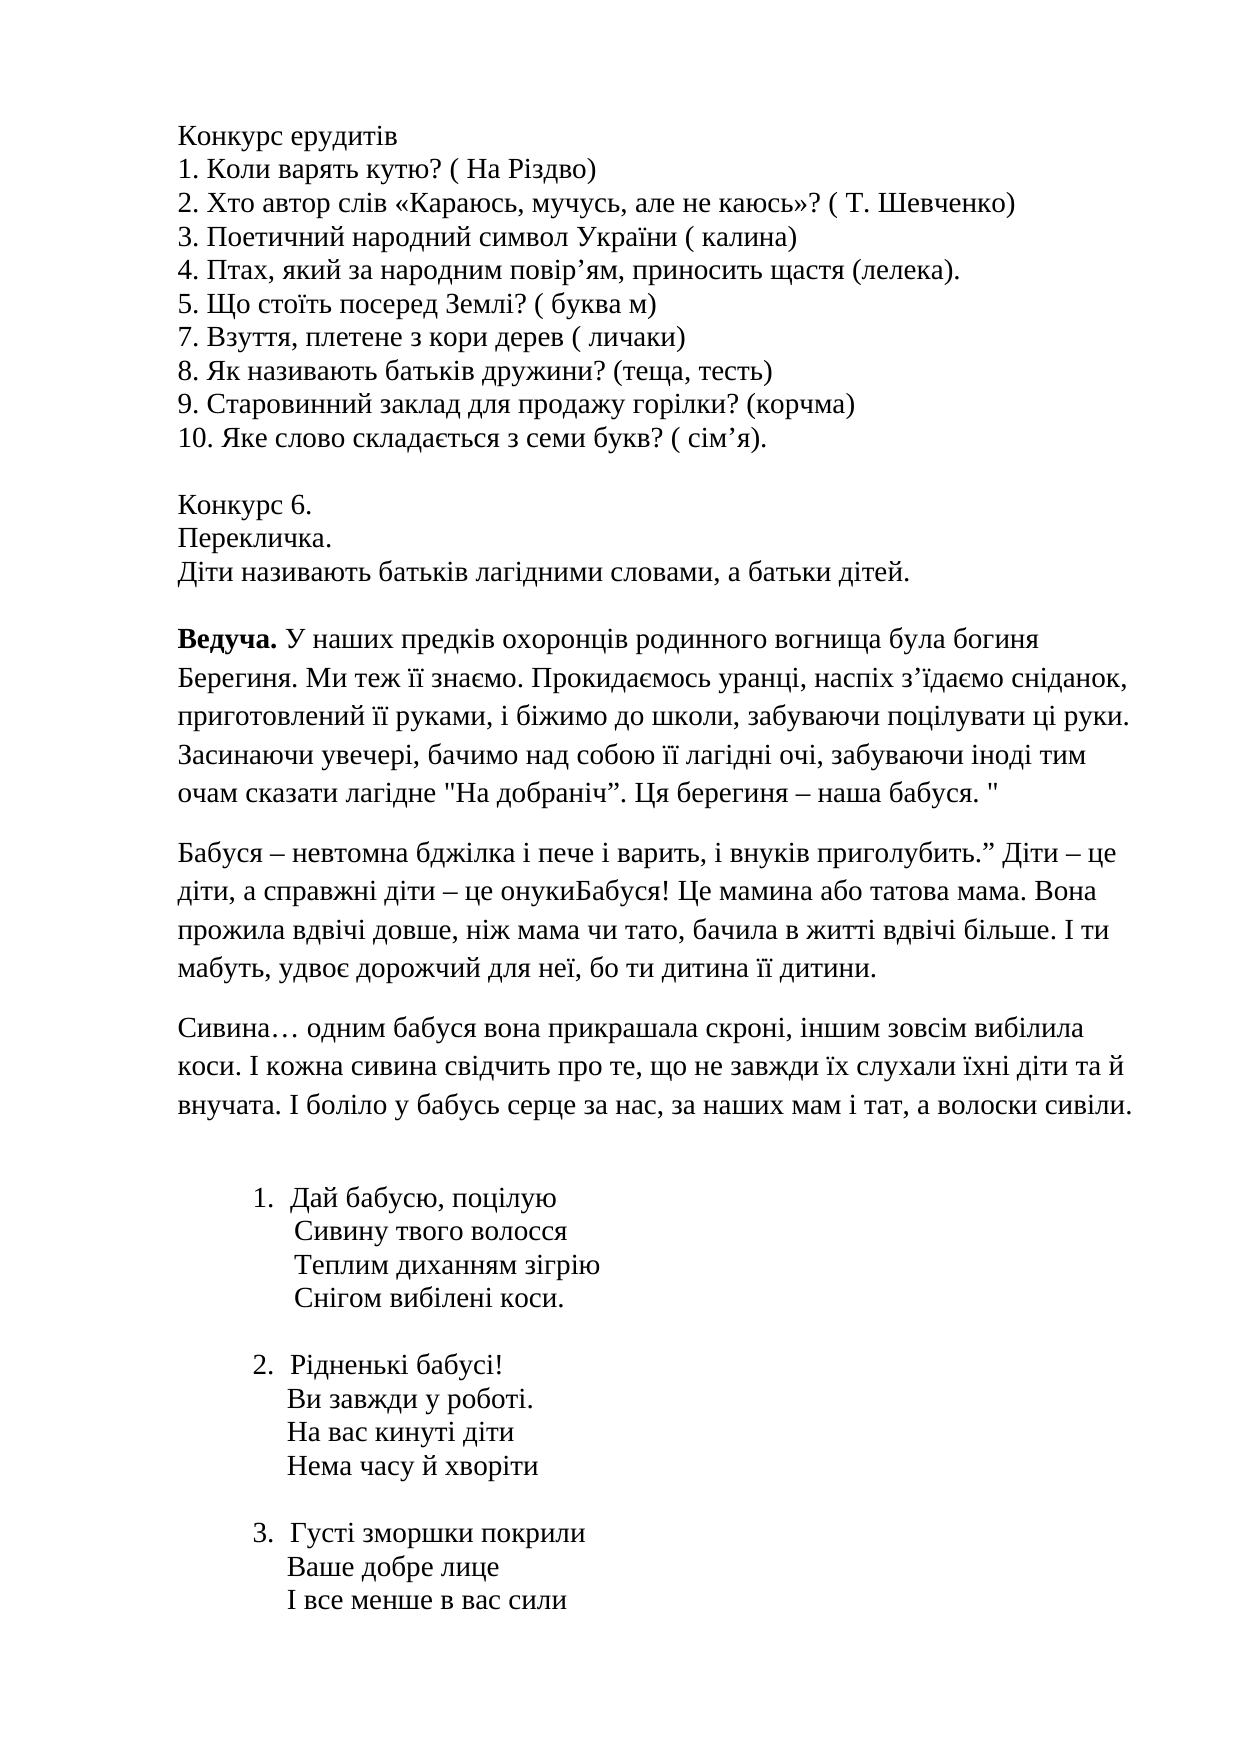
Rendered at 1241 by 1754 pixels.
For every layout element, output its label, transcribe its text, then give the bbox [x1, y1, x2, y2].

text Перекличка. [177, 521, 1152, 554]
text Діти називають батьків лагідними словами, а батьки дітей. [177, 554, 1152, 588]
text 10. Яке слово складається з семи букв? ( сім’я). [177, 420, 1152, 453]
text На вас кинуті діти [177, 1414, 1152, 1448]
text І все менше в вас сили [177, 1582, 1152, 1616]
text Сивина… одним бабуся вона прикрашала скроні, іншим зовсім вибілила коси. І кожна сивина свідчить про те, що не завжди їх слухали їхні діти та й внучата. І боліло у бабусь серце за нас, за наших мам і тат, а волоски сивіли. [177, 1010, 1152, 1120]
text 7. Взуття, плетене з кори дерев ( личаки) [177, 319, 1152, 353]
text Конкурс 6. [177, 487, 1152, 521]
text Ведуча. У наших предків охоронців родинного вогнища була богиня Берегиня. Ми теж її знаємо. Прокидаємось уранці, наспіх з’їдаємо сніданок, приготовлений її руками, і біжимо до школи, забуваючи поцілувати ці руки. Засинаючи увечері, бачимо над собою її лагідні очі, забуваючи іноді тим очам сказати лагідне "На добраніч”. Ця берегиня – наша бабуся. " [177, 621, 1152, 809]
text Снігом вибілені коси. [177, 1280, 1152, 1314]
text Теплим диханням зігрію [177, 1247, 1152, 1280]
list Дай бабусю, поцілую [252, 1180, 1152, 1213]
text 4. Птах, який за народним повір’ям, приносить щастя (лелека). [177, 252, 1152, 286]
text Нема часу й хворіти [177, 1448, 1152, 1482]
list Густі зморшки покрили [252, 1515, 1152, 1549]
text Сивину твого волосся [177, 1213, 1152, 1247]
text 3. Поетичний народний символ України ( калина) [177, 219, 1152, 252]
list Рідненькі бабусі! [252, 1347, 1152, 1381]
text Ваше добре лице [177, 1549, 1152, 1582]
text Бабуся – невтомна бджілка і пече і варить, і внуків приголубить.” Діти – це діти, а справжні діти – це онукиБабуся! Це мамина або татова мама. Вона прожила вдвічі довше, ніж мама чи тато, бачила в житті вдвічі більше. І ти мабуть, удвоє дорожчий для неї, бо ти дитина її дитини. [177, 835, 1152, 984]
text 9. Старовинний заклад для продажу горілки? (корчма) [177, 386, 1152, 420]
text Ви завжди у роботі. [177, 1381, 1152, 1414]
text 8. Як називають батьків дружини? (теща, тесть) [177, 353, 1152, 386]
text 2. Хто автор слів «Караюсь, мучусь, але не каюсь»? ( Т. Шевченко) [177, 185, 1152, 219]
text Конкурс ерудитів [177, 118, 1152, 152]
text 1. Коли варять кутю? ( На Різдво) [177, 152, 1152, 185]
text 5. Що стоїть посеред Землі? ( буква м) [177, 286, 1152, 319]
